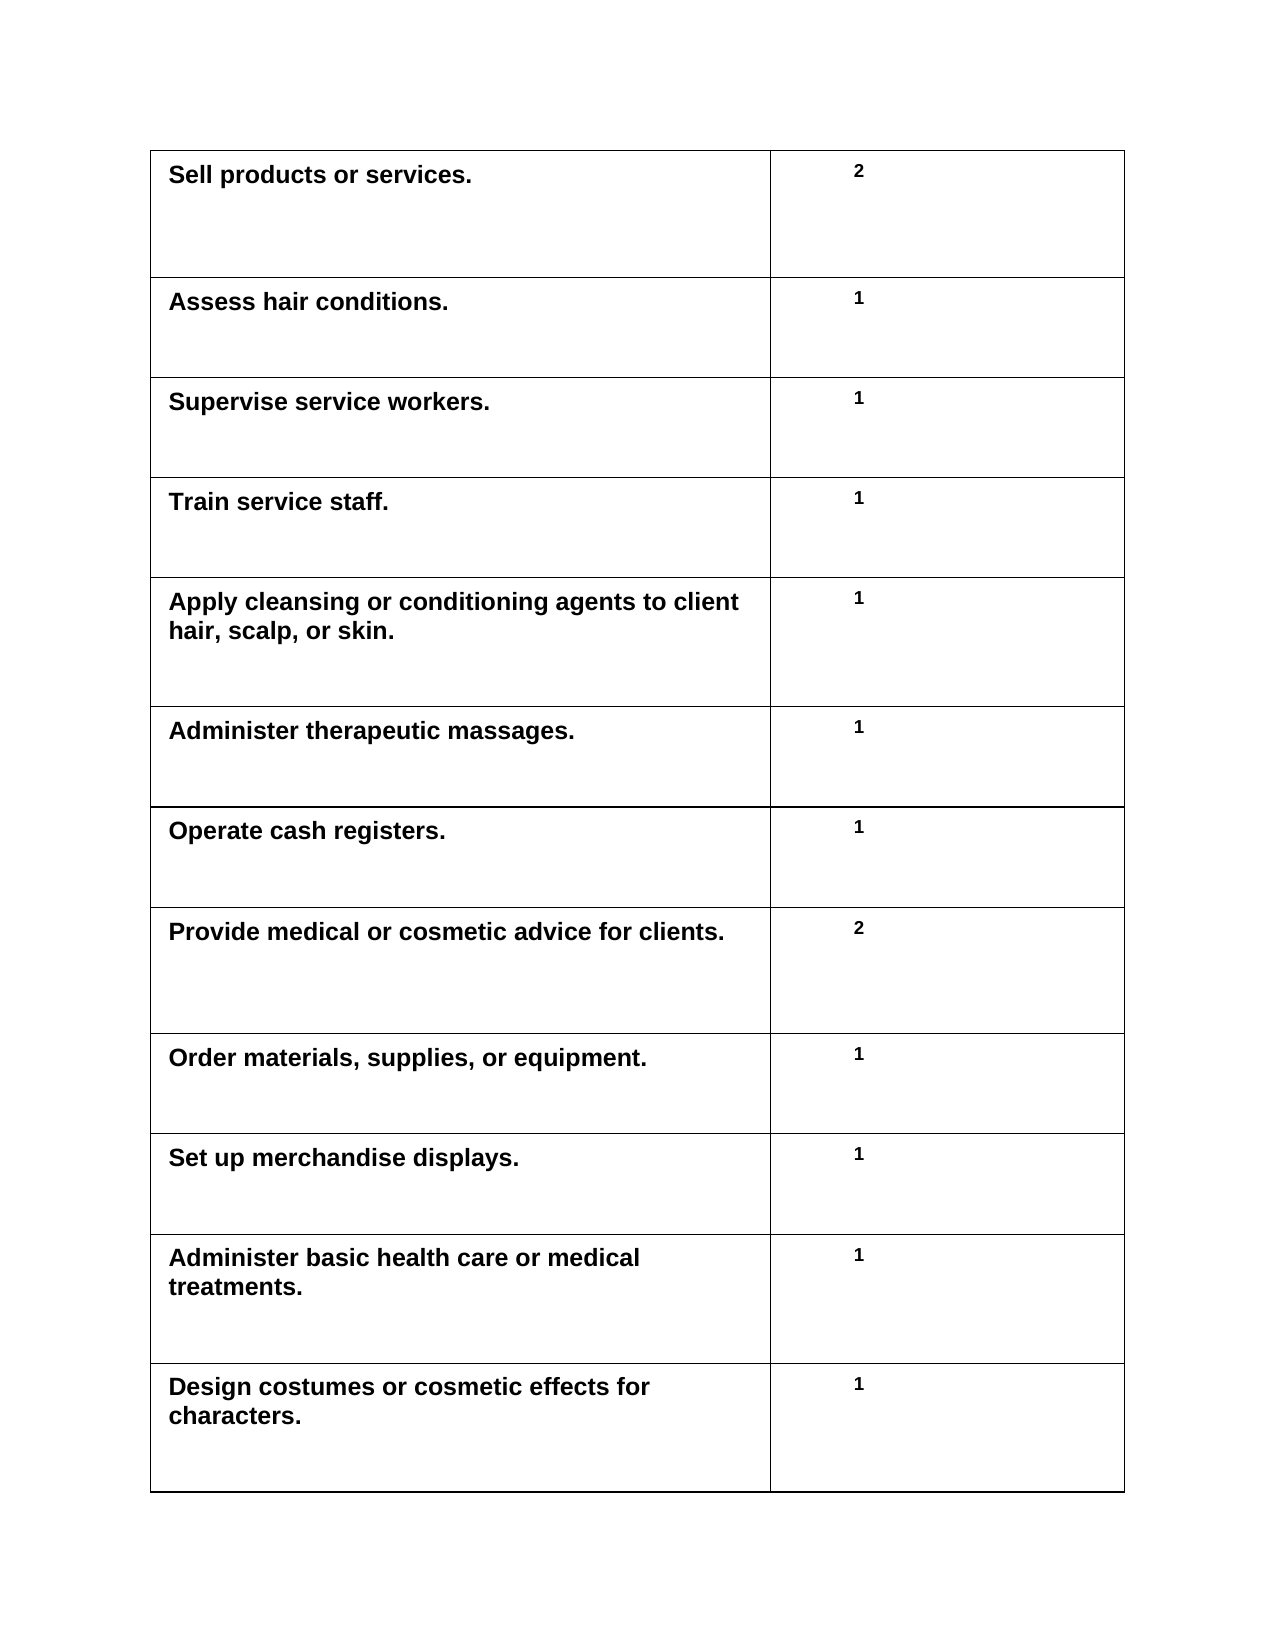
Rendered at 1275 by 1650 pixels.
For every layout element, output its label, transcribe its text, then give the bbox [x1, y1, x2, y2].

table_cell [948, 278, 1124, 377]
table_cell Set up merchandise displays. Order, display, and maintain supplies. [151, 1134, 770, 1233]
table_cell 2 [771, 908, 947, 1033]
table_cell [948, 151, 1124, 277]
table_cell Train service staff. Train or supervise other hairstylists, hairdressers, and assistants. [151, 478, 770, 577]
table_cell [948, 1034, 1124, 1133]
table_cell Design costumes or cosmetic effects for characters. Develop new styles and techniques. [151, 1364, 770, 1491]
table_cell 1 [771, 478, 947, 577]
table_cell Apply cleansing or conditioning agents to client hair, scalp, or skin. Shampoo, rinse, condition, and dry hair and scalp or hairpieces with water, liquid soap, or other solutions. [151, 578, 770, 706]
table_cell [948, 707, 1124, 806]
table_cell Administer basic health care or medical treatments. Administer therapeutic medication and advise patron to seek medical treatment for chronic or contagious scalp conditions. [151, 1235, 770, 1362]
table_cell [948, 908, 1124, 1033]
table_cell 1 [771, 378, 947, 477]
table_cell [948, 1235, 1124, 1362]
table_cell Assess hair conditions. Analyze patrons hair to determine and recommend beauty treatment or suggest hair styles. [151, 278, 770, 377]
table_cell Administer therapeutic massages. Massage and treat scalp for hygienic and remedial purposes, using hands, fingers, or vibrating equipment. [151, 707, 770, 806]
table_cell Sell products or services. Demonstrate and sell hair care products and hair tools. Sell memberships- memberships include service packages (1-2 services a month) [151, 151, 770, 277]
table_cell 1 [771, 1134, 947, 1233]
table_cell 1 [771, 578, 947, 706]
table_cell 1 [771, 707, 947, 806]
table_cell 1 [771, 808, 947, 907]
table_cell Order materials, supplies, or equipment. Order, display, and maintain supplies. [151, 1034, 770, 1133]
table_cell [948, 1364, 1124, 1491]
table_cell Provide medical or cosmetic advice for clients. Administer therapeutic medication and advise patron to seek medical treatment for chronic or contagious scalp conditions. Recommend and explain the use of cosmetics, lotions, and creams to soften and lubricate skin and enhance and restore natural appearance. [151, 908, 770, 1033]
table_cell [948, 1134, 1124, 1233]
table_cell Supervise service workers. Train or supervise other hairstylists, hairdressers, and assistants. [151, 378, 770, 477]
table_cell 1 [771, 278, 947, 377]
table_cell [948, 578, 1124, 706]
table_cell Operate cash registers. Operate cash registers. [151, 808, 770, 907]
table_cell 1 [771, 1364, 947, 1491]
table_cell [948, 808, 1124, 907]
table_cell 2 [771, 151, 947, 277]
table_cell [948, 478, 1124, 577]
table_cell [948, 378, 1124, 477]
table_cell 1 [771, 1235, 947, 1362]
table_cell 1 [771, 1034, 947, 1133]
